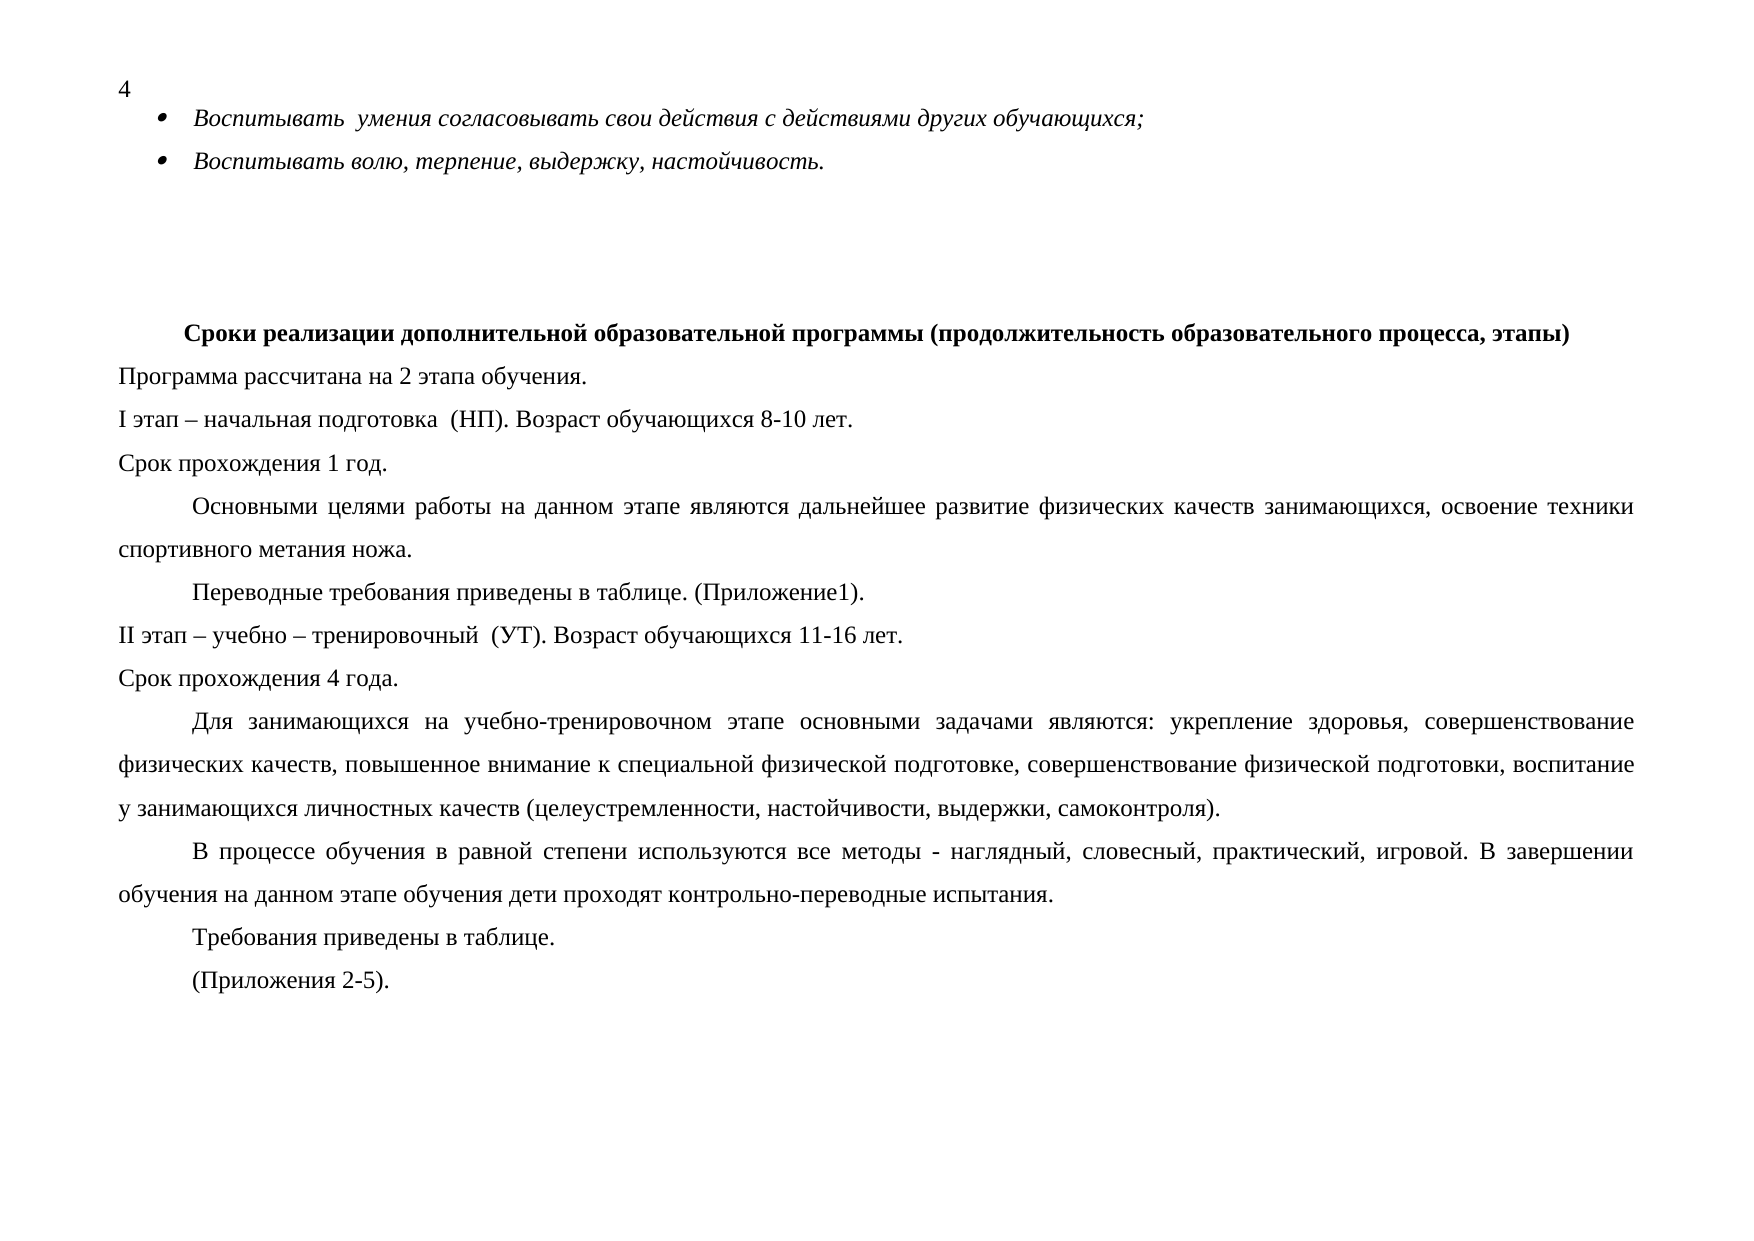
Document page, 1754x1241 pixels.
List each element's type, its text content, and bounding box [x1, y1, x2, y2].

text Основными целями работы на данном этапе являются дальнейшее развитие физических качеств занимающихся, освоение техники спортивного метания ножа. [118, 491, 1636, 563]
text Срок прохождения 4 года. [118, 663, 1636, 692]
text Программа рассчитана на 2 этапа обучения. [118, 361, 1636, 390]
text I этап – начальная подготовка (НП). Возраст обучающихся 8-10 лет. [118, 404, 1636, 433]
text Требования приведены в таблице. [118, 922, 1636, 951]
list Воспитывать волю, терпение, выдержку, настойчивость. [156, 146, 1636, 174]
list Воспитывать умения согласовывать свои действия с действиями других обучающихся; [156, 103, 1636, 131]
text Для занимающихся на учебно-тренировочном этапе основными задачами являются: укрепление здоровья, совершенствование физических качеств, повышенное внимание к специальной физической подготовке, совершенствование физической подготовки, воспитание у занимающихся личностных качеств (целеустремленности, настойчивости, выдержки, самоконтроля). [118, 706, 1636, 821]
text Срок прохождения 1 год. [118, 448, 1636, 476]
text Сроки реализации дополнительной образовательной программы (продолжительность образовательного процесса, этапы) [118, 318, 1636, 347]
text В процессе обучения в равной степени используются все методы - наглядный, словесный, практический, игровой. В завершении обучения на данном этапе обучения дети проходят контрольно-переводные испытания. [118, 836, 1636, 908]
text II этап – учебно – тренировочный (УТ). Возраст обучающихся 11-16 лет. [118, 620, 1636, 649]
text Переводные требования приведены в таблице. (Приложение1). [118, 577, 1636, 606]
text (Приложения 2-5). [118, 965, 1636, 994]
